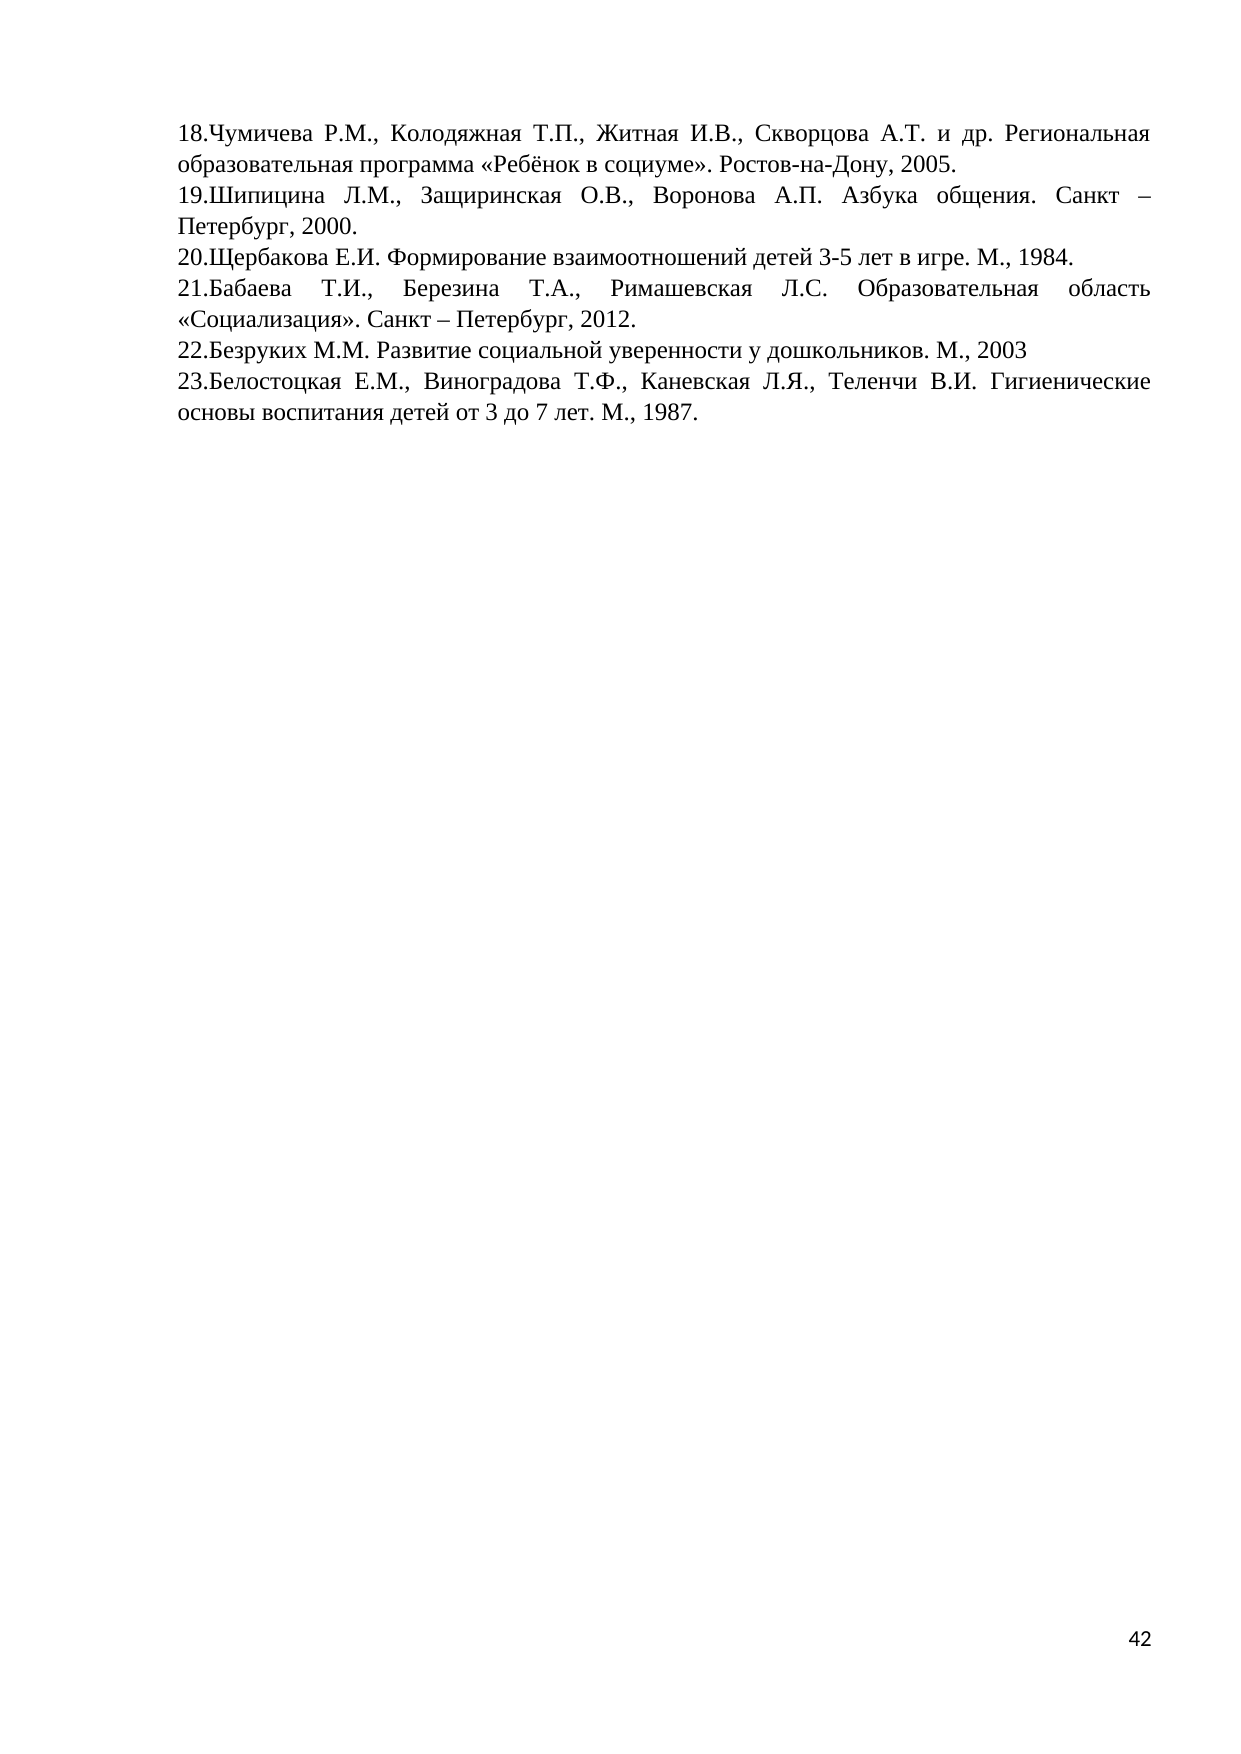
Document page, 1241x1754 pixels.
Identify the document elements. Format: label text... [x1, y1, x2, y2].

text 22.Безруких М.М. Развитие социальной уверенности у дошкольников. М., 2003 [177, 335, 1152, 364]
text 18.Чумичева Р.М., Колодяжная Т.П., Житная И.В., Скворцова А.Т. и др. Региональная образовательная программа «Ребёнок в социуме». Ростов-на-Дону, 2005. [177, 118, 1152, 178]
text 21.Бабаева Т.И., Березина Т.А., Римашевская Л.С. Образовательная область «Социализация». Санкт – Петербург, 2012. [177, 273, 1152, 333]
text 19.Шипицина Л.М., Защиринская О.В., Воронова А.П. Азбука общения. Санкт – Петербург, 2000. [177, 180, 1152, 240]
text 23.Белостоцкая Е.М., Виноградова Т.Ф., Каневская Л.Я., Теленчи В.И. Гигиенические основы воспитания детей от 3 до 7 лет. М., 1987. [177, 366, 1152, 426]
text 20.Щербакова Е.И. Формирование взаимоотношений детей 3-5 лет в игре. М., 1984. [177, 242, 1152, 271]
